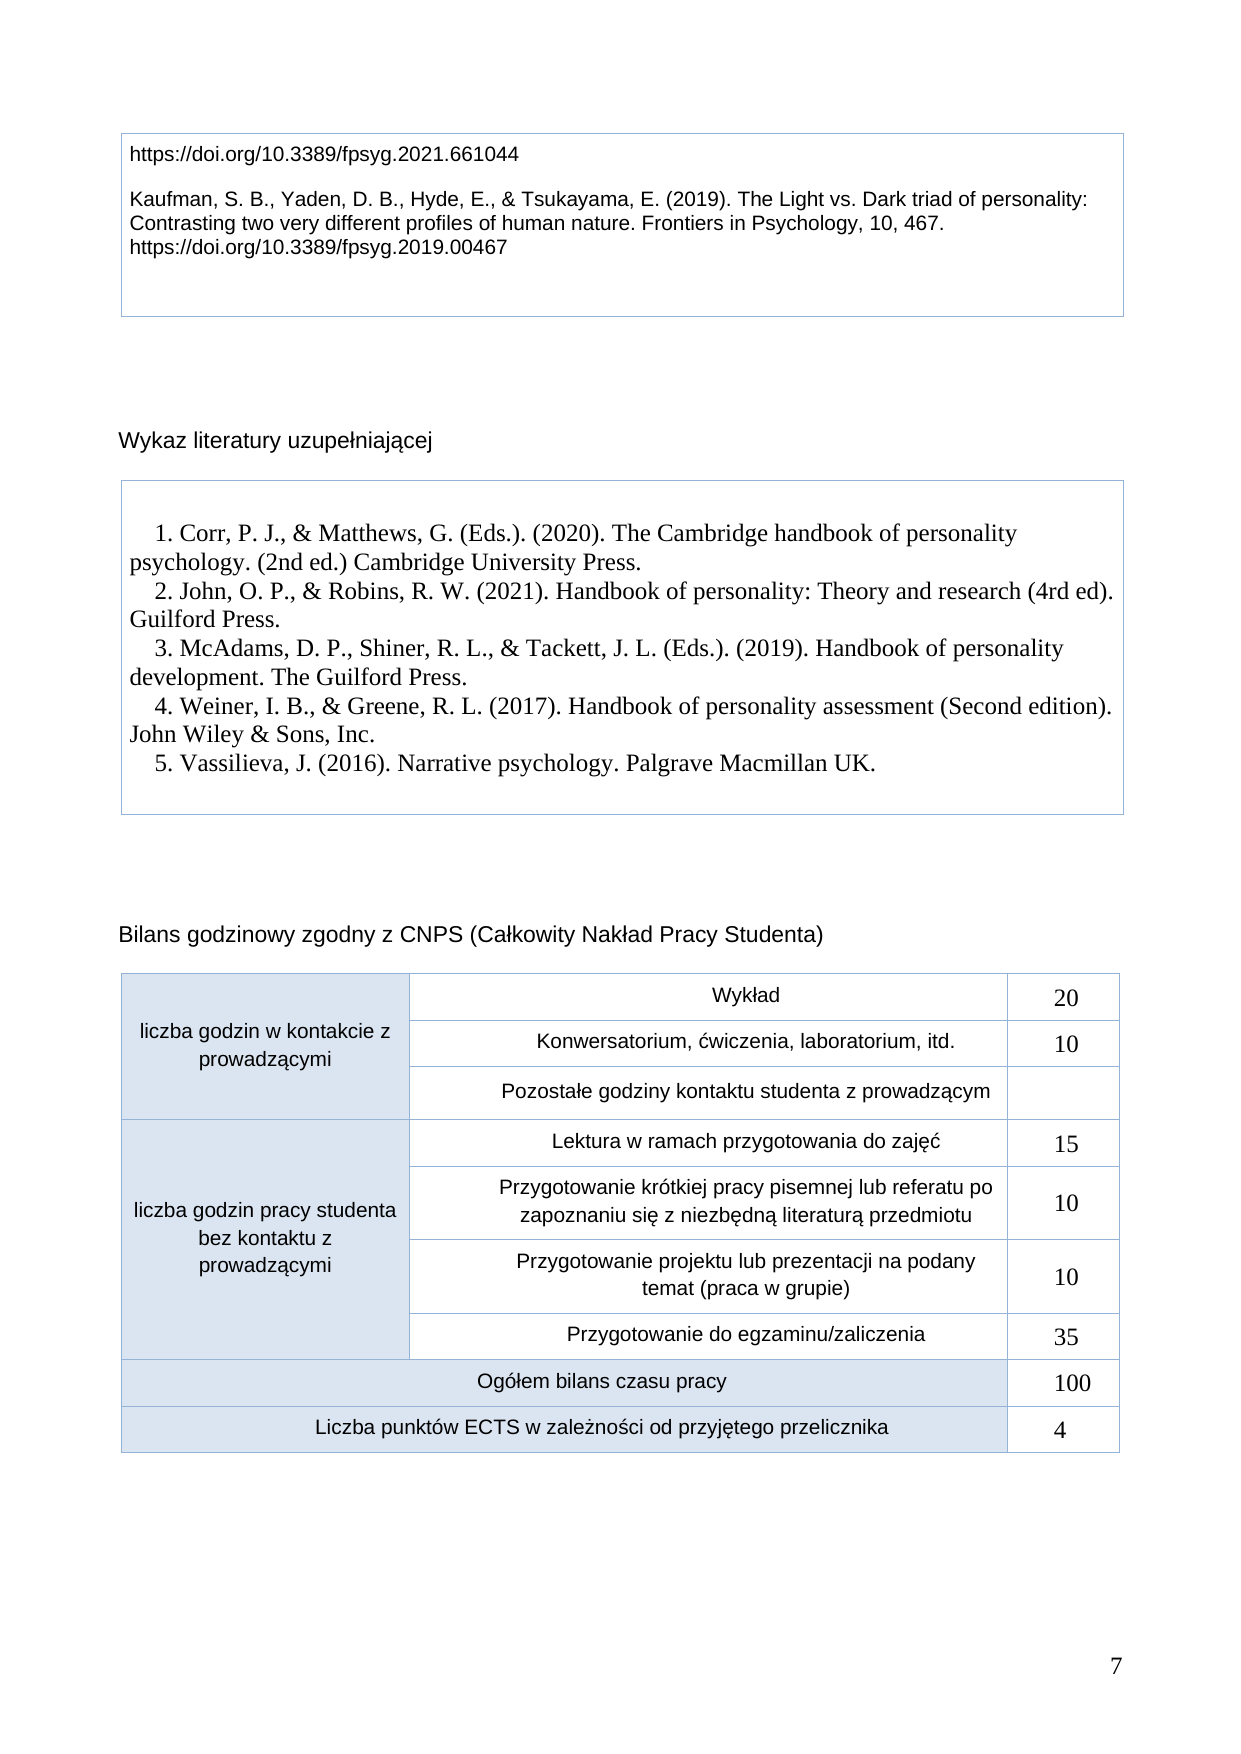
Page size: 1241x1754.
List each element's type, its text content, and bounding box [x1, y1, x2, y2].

table_header Wykład [410, 974, 1007, 1020]
table_cell 35 [1008, 1314, 1119, 1359]
table_header 1. Corr, P. J., & Matthews, G. (Eds.). (2020). The Cambridge handbook of personality psychology. (2nd ed.) Cambridge University Press. 2. John, O. P., & Robins, R. W. (2021). Handbook of personality: Theory and research (4rd ed). Guilford Press. 3. McAdams, D. P., Shiner, R. L., & Tackett, J. L. (Eds.). (2019). Handbook of personality development. The Guilford Press. 4. Weiner, I. B., & Greene, R. L. (2017). Handbook of personality assessment (Second edition). John Wiley & Sons, Inc. 5. Vassilieva, J. (2016). Narrative psychology. Palgrave Macmillan UK. [122, 481, 1123, 814]
table_cell [1008, 1067, 1119, 1119]
table_cell Pozostałe godziny kontaktu studenta z prowadzącym [410, 1067, 1007, 1119]
table_cell 10 [1008, 1240, 1119, 1313]
table_cell Przygotowanie do egzaminu/zaliczenia [410, 1314, 1007, 1359]
table_cell Liczba punktów ECTS w zależności od przyjętego przelicznika [122, 1407, 1007, 1452]
text Wykaz literatury uzupełniającej [118, 427, 1122, 454]
table_cell 10 [1008, 1021, 1119, 1066]
table_cell Przygotowanie projektu lub prezentacji na podany temat (praca w grupie) [410, 1240, 1007, 1313]
table_cell 10 [1008, 1167, 1119, 1239]
table_cell Ogółem bilans czasu pracy [122, 1360, 1007, 1406]
table_cell 100 [1008, 1360, 1119, 1406]
table_cell Konwersatorium, ćwiczenia, laboratorium, itd. [410, 1021, 1007, 1066]
table_cell 4 [1008, 1407, 1119, 1452]
table_cell liczba godzin pracy studenta bez kontaktu z prowadzącymi [122, 1120, 409, 1359]
table_cell Przygotowanie krótkiej pracy pisemnej lub referatu po zapoznaniu się z niezbędną literaturą przedmiotu [410, 1167, 1007, 1239]
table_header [122, 134, 1123, 316]
table_header 20 [1008, 974, 1119, 1020]
table_cell Lektura w ramach przygotowania do zajęć [410, 1120, 1007, 1166]
text Bilans godzinowy zgodny z CNPS (Całkowity Nakład Pracy Studenta) [118, 921, 1122, 947]
table_cell 15 [1008, 1120, 1119, 1166]
table_header liczba godzin w kontakcie z prowadzącymi [122, 974, 409, 1119]
